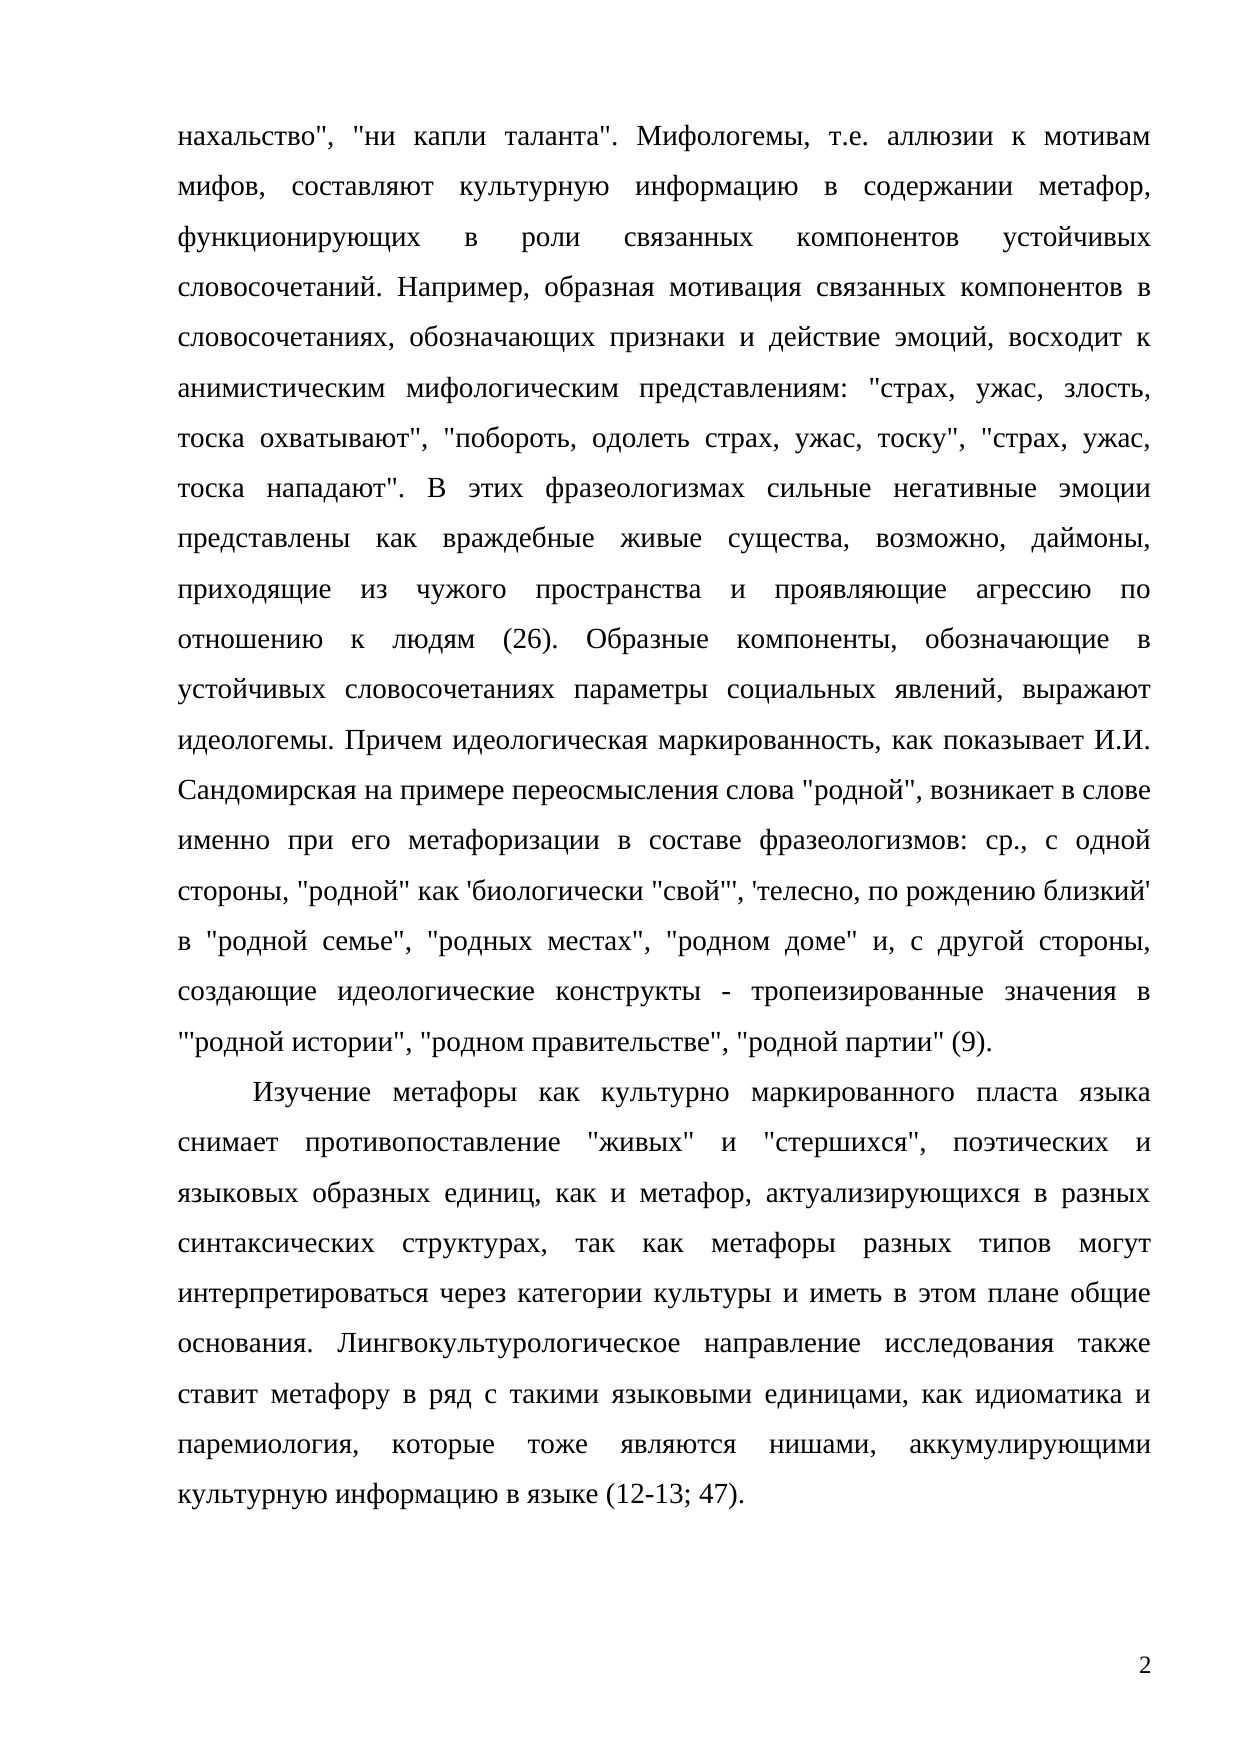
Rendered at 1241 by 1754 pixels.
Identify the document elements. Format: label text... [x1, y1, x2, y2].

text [177, 118, 1152, 1057]
text Изучение метафоры как культурно маркированного пласта языка снимает противопоставление "живых" и "стершихся", поэтических и языковых образных единиц, как и метафор, актуализирующихся в разных синтаксических структурах, так как метафоры разных типов могут интерпретироваться через категории культуры и иметь в этом плане общие основания. Лингвокультурологическое направление исследования также ставит метафору в ряд с такими языковыми единицами, как идиоматика и паремиология, которые тоже являются нишами, аккумулирующими культурную информацию в языке (12-13; 47). [177, 1074, 1152, 1510]
